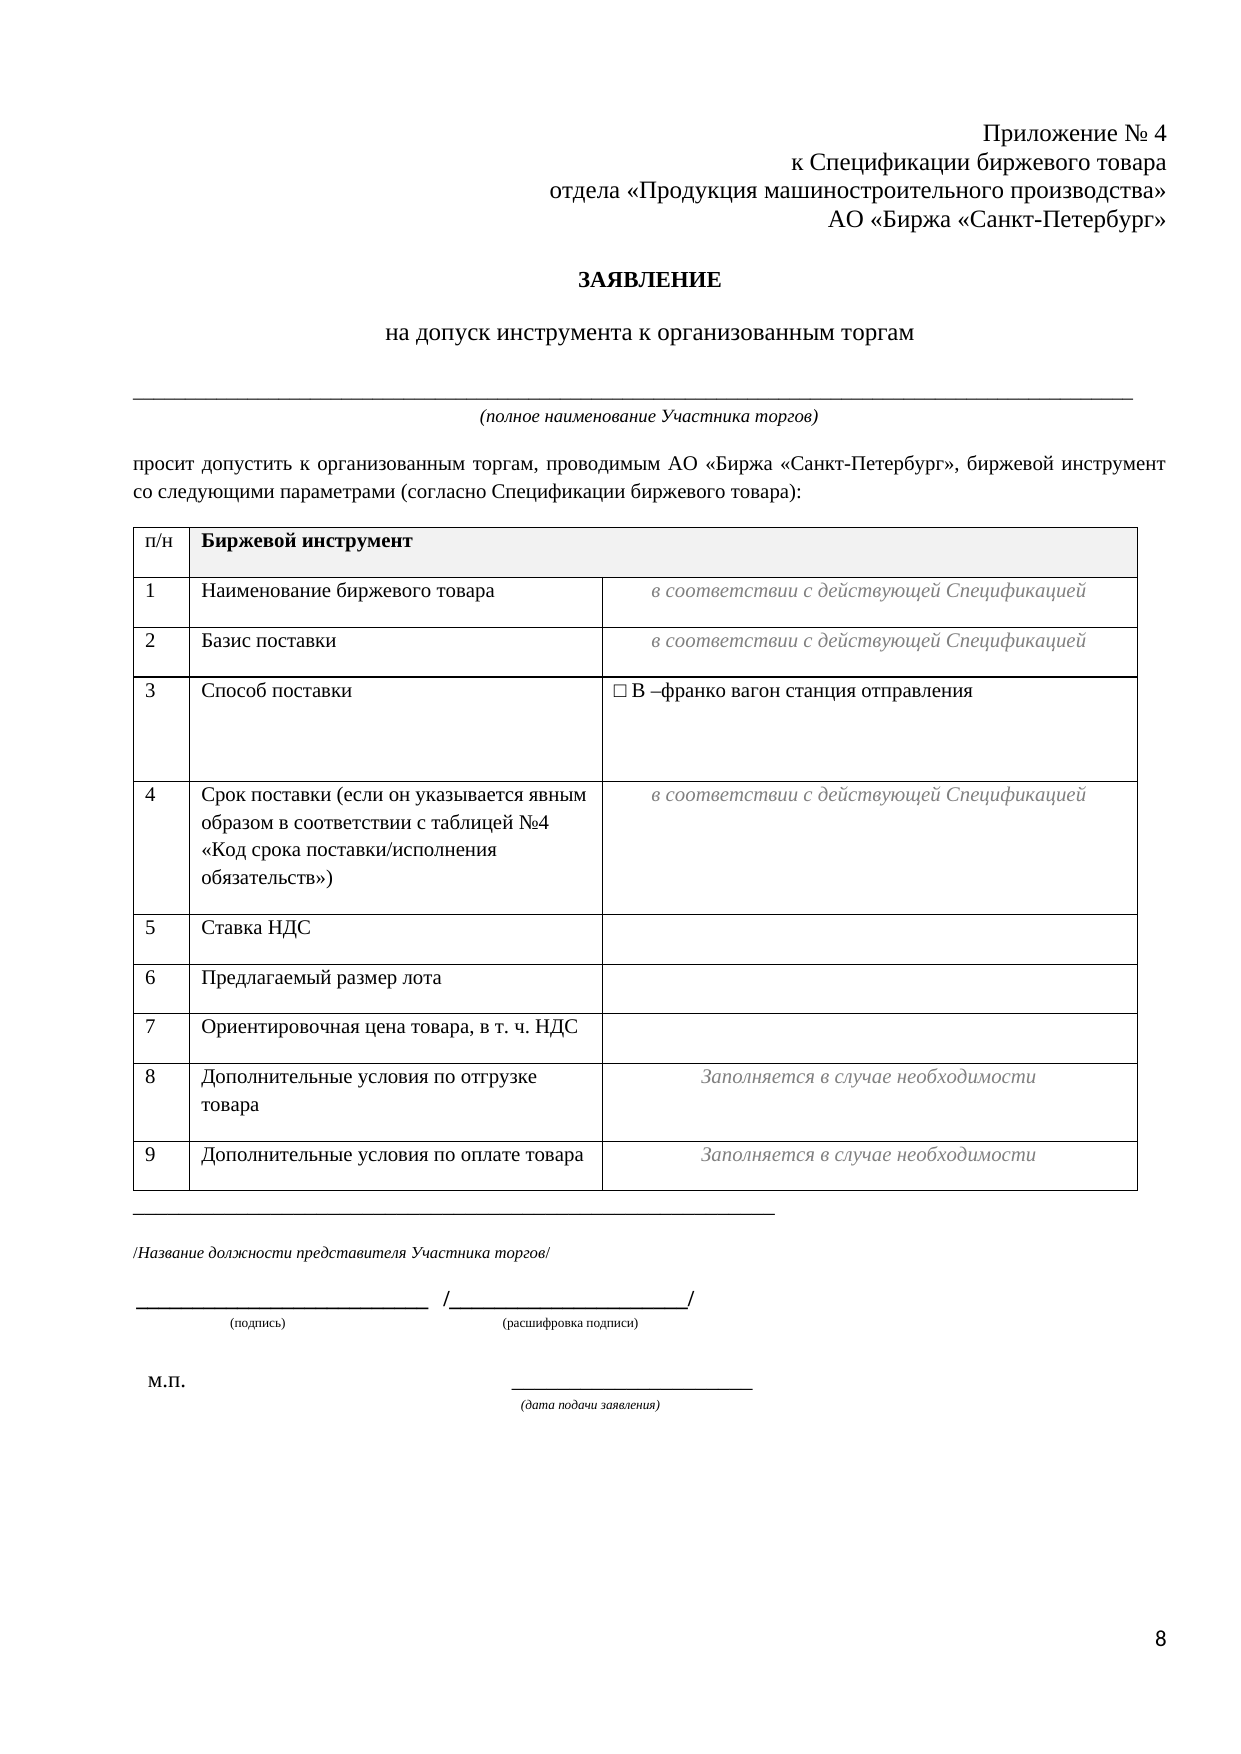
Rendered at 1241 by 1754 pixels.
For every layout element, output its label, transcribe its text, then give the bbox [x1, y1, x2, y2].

text м.п. _____________________ [133, 1366, 1167, 1393]
table_cell [603, 915, 1137, 963]
table_cell [134, 1014, 189, 1063]
table_cell в соответствии с действующей Спецификацией [603, 782, 1137, 914]
table_cell [134, 782, 189, 914]
table_cell [134, 578, 189, 627]
text ЗАЯВЛЕНИЕ [133, 266, 1167, 292]
table_cell Ставка НДС [190, 915, 602, 963]
table_cell Дополнительные условия по оплате товара [190, 1142, 602, 1190]
table_cell Срок поставки (если он указывается явным образом в соответствии с таблицей №4 «Код срока поставки/исполнения обязательств») [190, 782, 602, 914]
table_cell в соответствии с действующей Спецификацией [603, 578, 1137, 627]
table_cell Заполняется в случае необходимости [603, 1142, 1137, 1190]
text / / [133, 1285, 1167, 1312]
table_cell Способ поставки [190, 678, 602, 781]
text (подпись) (расшифровка подписи) [133, 1315, 1167, 1342]
table_cell [134, 678, 189, 781]
table_cell Заполняется в случае необходимости [603, 1064, 1137, 1141]
text АО «Биржа «Санкт-Петербург» [133, 204, 1167, 233]
table_cell [134, 628, 189, 676]
table_cell [603, 965, 1137, 1013]
text к Спецификации биржевого товара [133, 147, 1167, 176]
table_cell 9 [134, 1142, 189, 1190]
text (полное наименование Участника торгов) [133, 405, 1167, 427]
table_cell □ В –франко вагон станция отправления [603, 678, 1137, 781]
table_cell Ориентировочная цена товара, в т. ч. НДС [190, 1014, 602, 1063]
text просит допустить к организованным торгам, проводимым АО «Биржа «Санкт-Петербург», биржевой инструмент со следующими параметрами (согласно Спецификации биржевого товара): [133, 451, 1167, 503]
table_cell [603, 1014, 1137, 1063]
text /Название должности представителя Участника торгов/ [133, 1242, 1167, 1262]
text Приложение № 4 [133, 118, 1167, 147]
table_header п/н [134, 528, 189, 577]
text ________________________________________________________ [133, 1191, 1167, 1218]
table_cell 8 [134, 1064, 189, 1141]
table_header Биржевой инструмент [190, 528, 1137, 577]
text ________________________________________________________________________________________________ [133, 378, 1167, 402]
table_cell Базис поставки [190, 628, 602, 676]
table_cell Дополнительные условия по отгрузке товара [190, 1064, 602, 1141]
table_cell [134, 965, 189, 1013]
table_cell в соответствии с действующей Спецификацией [603, 628, 1137, 676]
text на допуск инструмента к организованным торгам [133, 317, 1167, 346]
text (дата подачи заявления) [133, 1397, 1167, 1423]
table_cell Наименование биржевого товара [190, 578, 602, 627]
text отдела «Продукция машиностроительного производства» [133, 176, 1167, 204]
table_cell Предлагаемый размер лота [190, 965, 602, 1013]
table_cell [134, 915, 189, 963]
